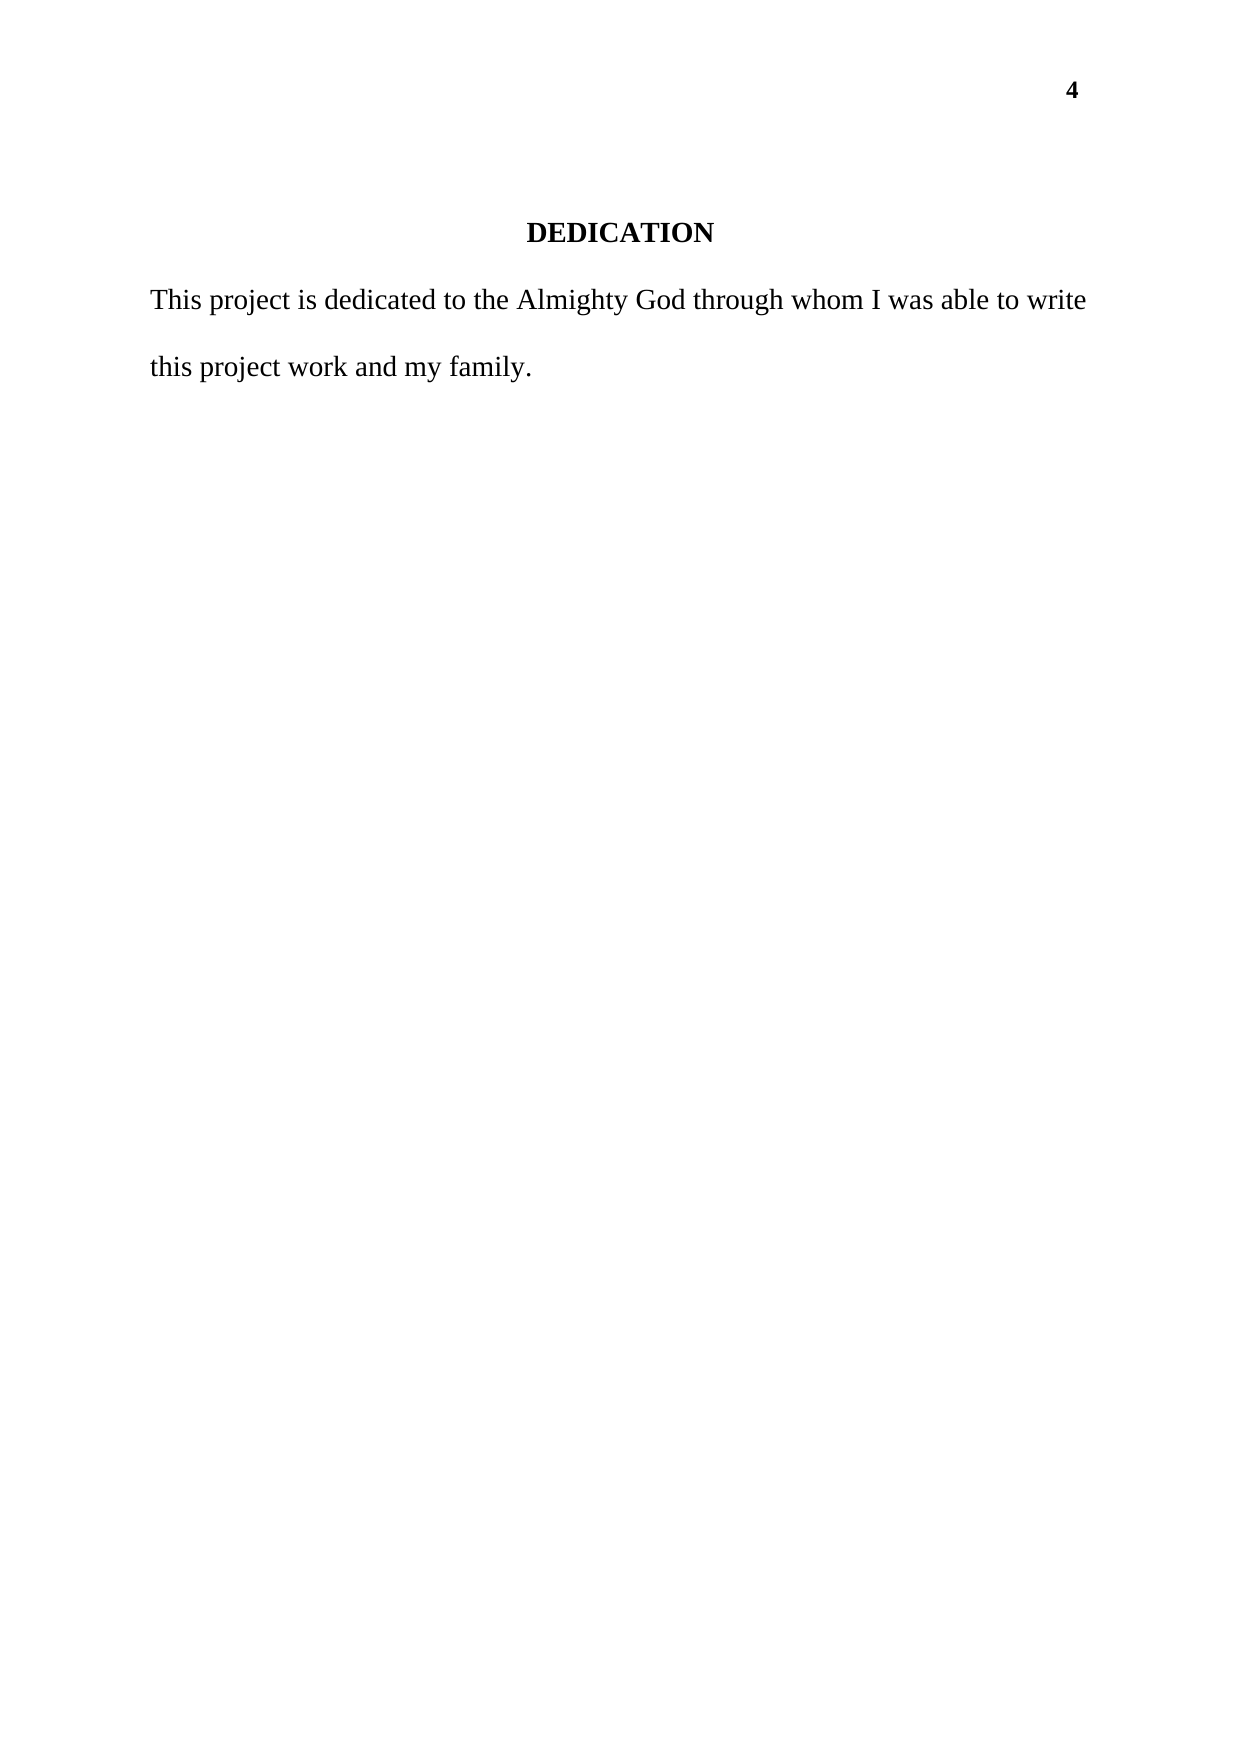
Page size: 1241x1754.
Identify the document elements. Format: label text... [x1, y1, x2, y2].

text This project is dedicated to the Almighty God through whom I was able to write this project work and my family. [150, 282, 1091, 383]
subtitle DEDICATION [148, 215, 1092, 249]
